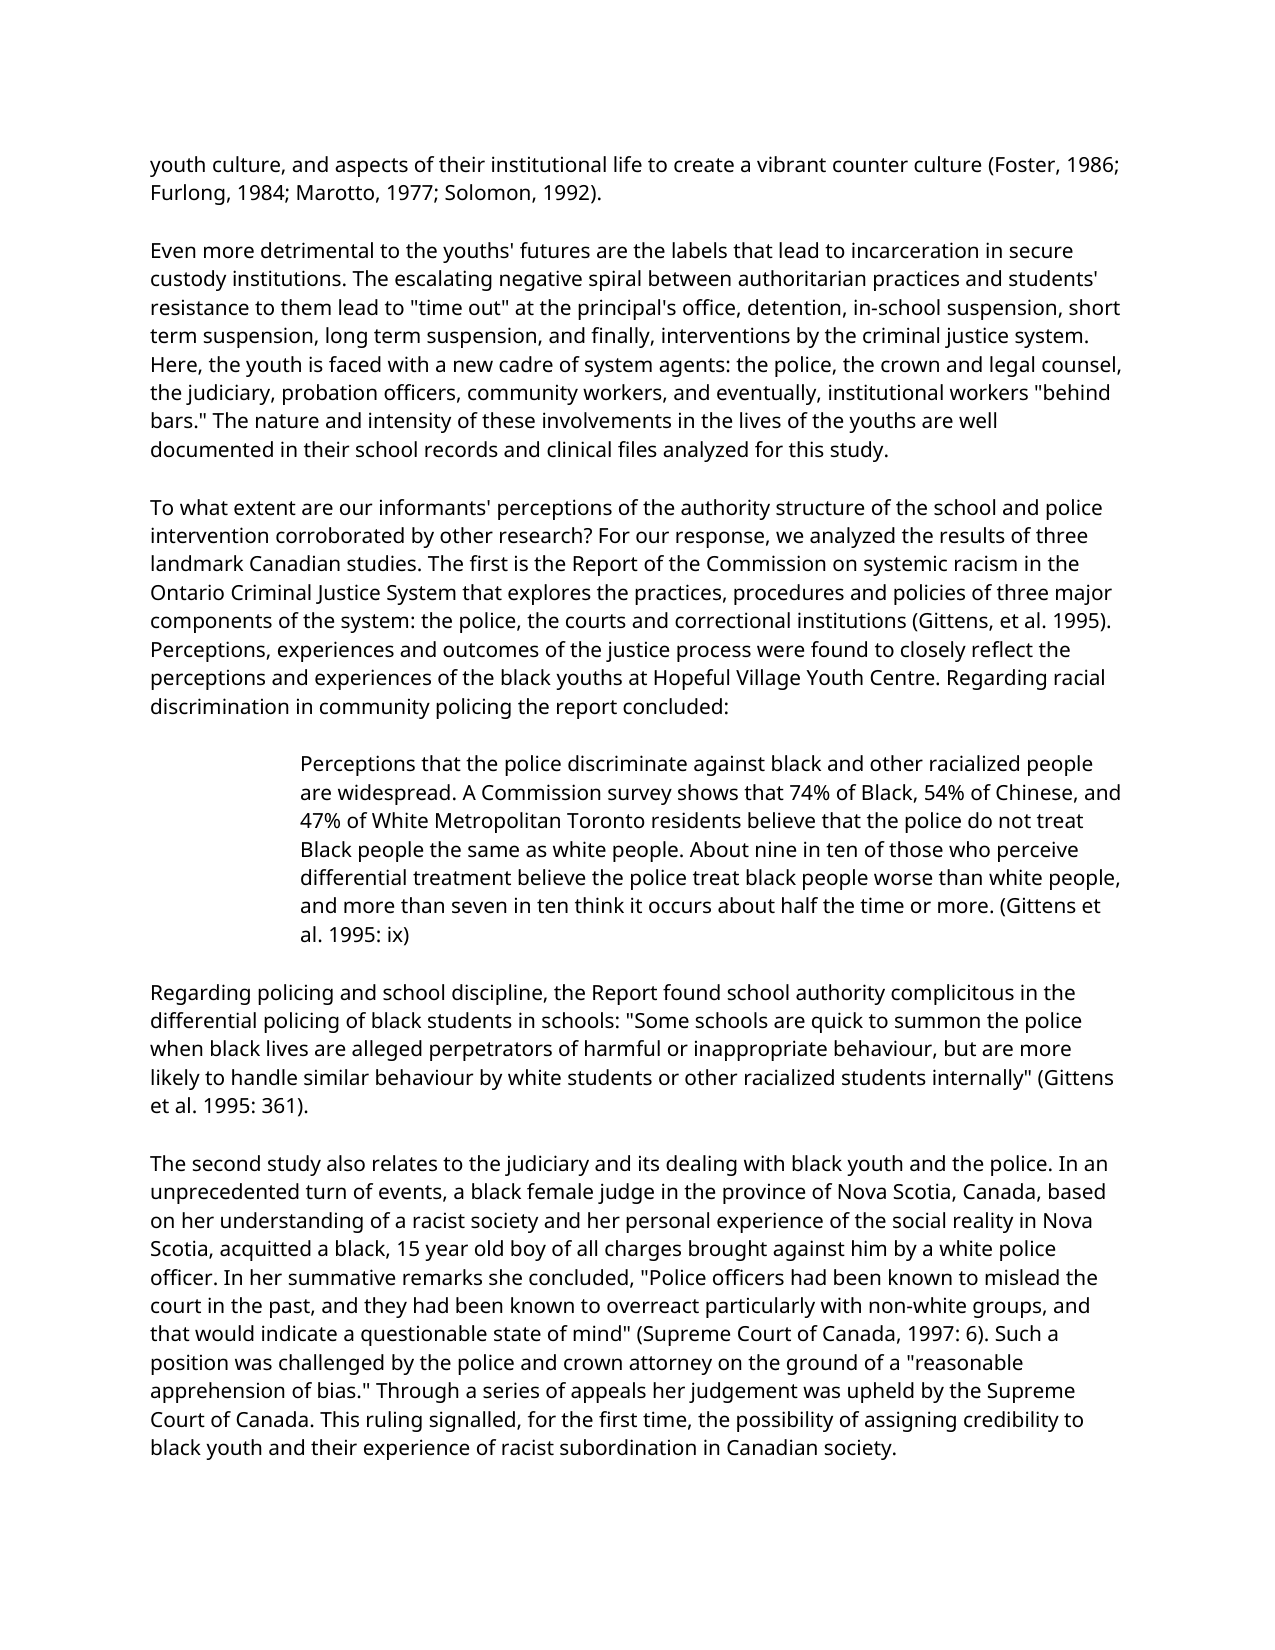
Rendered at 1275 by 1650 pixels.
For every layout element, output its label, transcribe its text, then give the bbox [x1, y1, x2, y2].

text Regarding policing and school discipline, the Report found school authority complicitous in the differential policing of black students in schools: "Some schools are quick to summon the police when black lives are alleged perpetrators of harmful or inappropriate behaviour, but are more likely to handle similar behaviour by white students or other racialized students internally" (Gittens et al. 1995: 361). [150, 978, 1125, 1120]
text Even more detrimental to the youths' futures are the labels that lead to incarceration in secure custody institutions. The escalating negative spiral between authoritarian practices and students' resistance to them lead to "time out" at the principal's office, detention, in-school suspension, short term suspension, long term suspension, and finally, interventions by the criminal justice system. Here, the youth is faced with a new cadre of system agents: the police, the crown and legal counsel, the judiciary, probation officers, community workers, and eventually, institutional workers "behind bars." The nature and intensity of these involvements in the lives of the youths are well documented in their school records and clinical files analyzed for this study. [150, 236, 1125, 463]
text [150, 150, 1125, 207]
text To what extent are our informants' perceptions of the authority structure of the school and police intervention corroborated by other research? For our response, we analyzed the results of three landmark Canadian studies. The first is the Report of the Commission on systemic racism in the Ontario Criminal Justice System that explores the practices, procedures and policies of three major components of the system: the police, the courts and correctional institutions (Gittens, et al. 1995). Perceptions, experiences and outcomes of the justice process were found to closely reflect the perceptions and experiences of the black youths at Hopeful Village Youth Centre. Regarding racial discrimination in community policing the report concluded: [150, 493, 1125, 720]
text The second study also relates to the judiciary and its dealing with black youth and the police. In an unprecedented turn of events, a black female judge in the province of Nova Scotia, Canada, based on her understanding of a racist society and her personal experience of the social reality in Nova Scotia, acquitted a black, 15 year old boy of all charges brought against him by a white police officer. In her summative remarks she concluded, "Police officers had been known to mislead the court in the past, and they had been known to overreact particularly with non-white groups, and that would indicate a questionable state of mind" (Supreme Court of Canada, 1997: 6). Such a position was challenged by the police and crown attorney on the ground of a "reasonable apprehension of bias." Through a series of appeals her judgement was upheld by the Supreme Court of Canada. This ruling signalled, for the first time, the possibility of assigning credibility to black youth and their experience of racist subordination in Canadian society. [150, 1149, 1125, 1462]
text Perceptions that the police discriminate against black and other racialized people are widespread. A Commission survey shows that 74% of Black, 54% of Chinese, and 47% of White Metropolitan Toronto residents believe that the police do not treat Black people the same as white people. About nine in ten of those who perceive differential treatment believe the police treat black people worse than white people, and more than seven in ten think it occurs about half the time or more. (Gittens et al. 1995: ix) [300, 749, 1125, 948]
